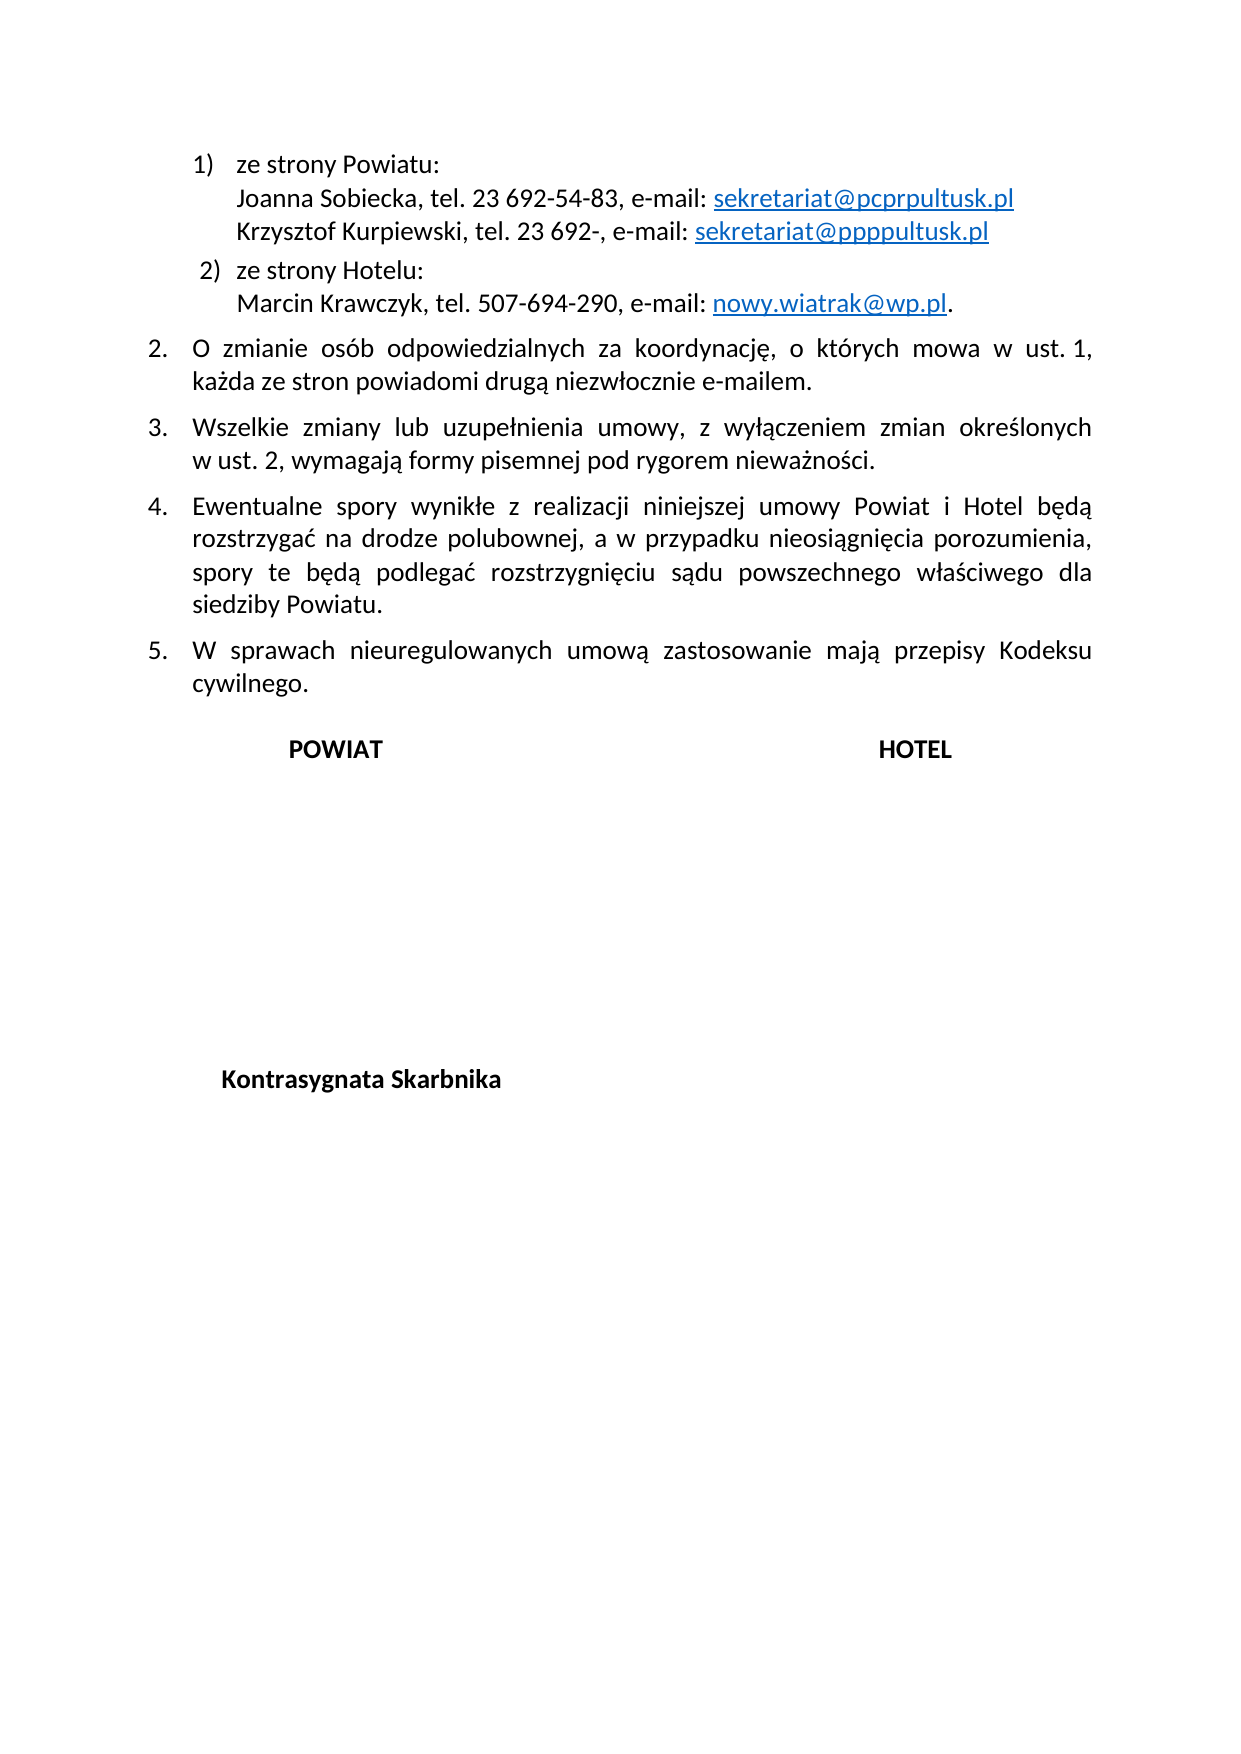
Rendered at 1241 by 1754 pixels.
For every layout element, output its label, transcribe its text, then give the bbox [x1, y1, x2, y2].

list W sprawach nieuregulowanych umową zastosowanie mają przepisy Kodeksu cywilnego. [148, 633, 1092, 699]
list Wszelkie zmiany lub uzupełnienia umowy, z wyłączeniem zmian określonych w ust. 2, wymagają formy pisemnej pod rygorem nieważności. [148, 410, 1092, 476]
list ze strony Powiatu: [192, 148, 1092, 181]
list O zmianie osób odpowiedzialnych za koordynację, o których mowa w ust. 1, każda ze stron powiadomi drugą niezwłocznie e-mailem. [148, 332, 1092, 398]
list Krzysztof Kurpiewski, tel. 23 692-, e-mail: sekretariat@ppppultusk.pl [236, 214, 1092, 247]
text Kontrasygnata Skarbnika [148, 1062, 1092, 1096]
text POWIAT HOTEL [148, 732, 1092, 765]
list Ewentualne spory wynikłe z realizacji niniejszej umowy Powiat i Hotel będą rozstrzygać na drodze polubownej, a w przypadku nieosiągnięcia porozumienia, spory te będą podlegać rozstrzygnięciu sądu powszechnego właściwego dla siedziby Powiatu. [148, 489, 1092, 621]
list Marcin Krawczyk, tel. 507-694-290, e-mail: nowy.wiatrak@wp.pl. [236, 286, 1092, 319]
list Joanna Sobiecka, tel. 23 692-54-83, e-mail: sekretariat@pcprpultusk.pl [236, 181, 1092, 214]
list ze strony Hotelu: [199, 253, 1092, 286]
